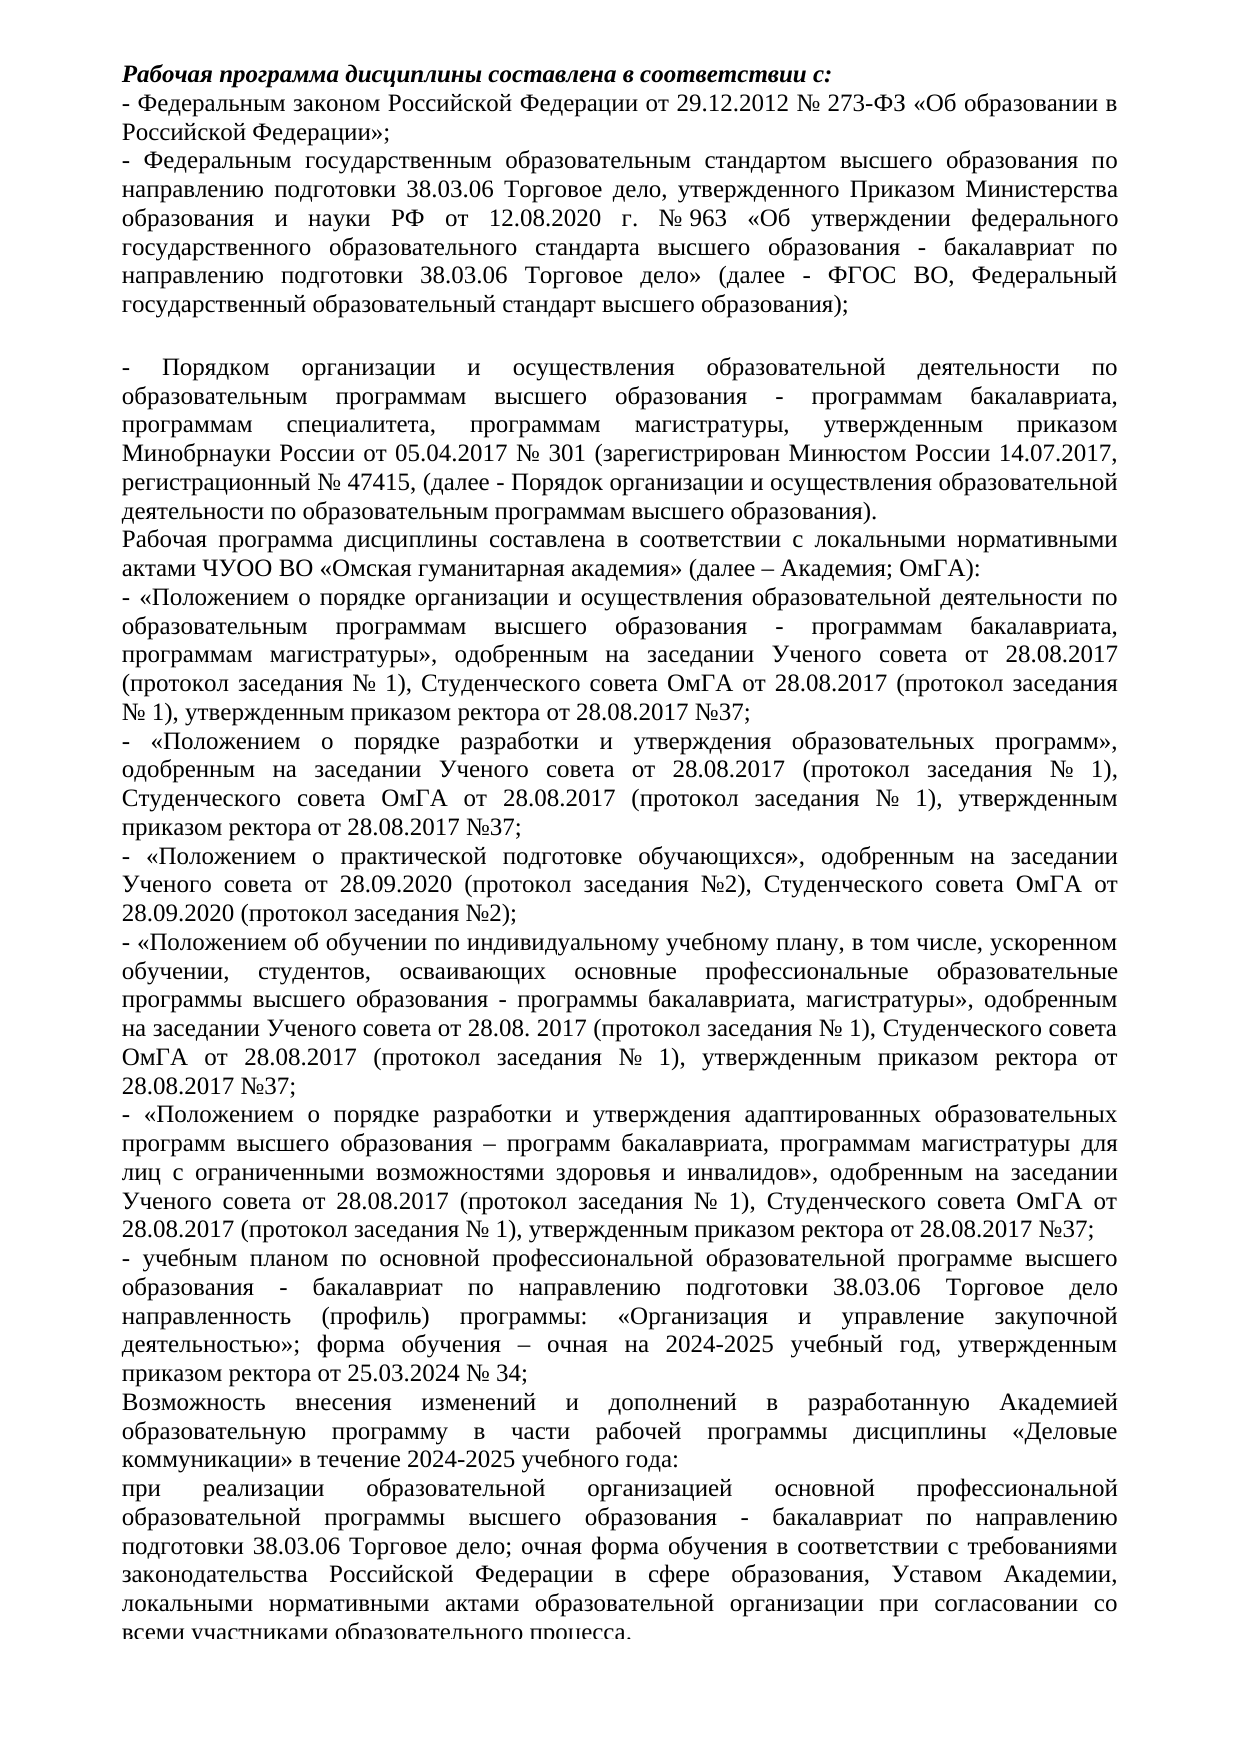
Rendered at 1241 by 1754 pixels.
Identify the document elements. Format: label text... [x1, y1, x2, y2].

table_header Рабочая программа дисциплины составлена в соответствии с: [118, 59, 1122, 88]
table_cell - Федеральным законом Российской Федерации от 29.12.2012 № 273-ФЗ «Об образовании в Российской Федерации»; - Федеральным государственным образовательным стандартом высшего образования по направлению подготовки 38.03.06 Торговое дело, утвержденного Приказом Министерства образования и науки РФ от 12.08.2020 г. № 963 «Об утверждении федерального государственного образовательного стандарта высшего образования - бакалавриат по направлению подготовки 38.03.06 Торговое дело» (далее - ФГОС ВО, Федеральный государственный образовательный стандарт высшего образования); - Порядком организации и осуществления образовательной деятельности по образовательным программам высшего образования - программам бакалавриата, программам специалитета, программам магистратуры, утвержденным приказом Минобрнауки России от 05.04.2017 № 301 (зарегистрирован Минюстом России 14.07.2017, регистрационный № 47415, (далее - Порядок организации и осуществления образовательной деятельности по образовательным программам высшего образования). Рабочая программа дисциплины составлена в соответствии с локальными нормативными актами ЧУОО ВО «Омская гуманитарная академия» (далее – Академия; ОмГА): - «Положением о порядке организации и осуществления образовательной деятельности по образовательным программам высшего образования - программам бакалавриата, программам магистратуры», одобренным на заседании Ученого совета от 28.08.2017 (протокол заседания № 1), Студенческого совета ОмГА от 28.08.2017 (протокол заседания № 1), утвержденным приказом ректора от 28.08.2017 №37; - «Положением о порядке разработки и утверждения образовательных программ», одобренным на заседании Ученого совета от 28.08.2017 (протокол заседания № 1), Студенческого совета ОмГА от 28.08.2017 (протокол заседания № 1), утвержденным приказом ректора от 28.08.2017 №37; - «Положением о практической подготовке обучающихся», одобренным на заседании Ученого совета от 28.09.2020 (протокол заседания №2), Студенческого совета ОмГА от 28.09.2020 (протокол заседания №2); - «Положением об обучении по индивидуальному учебному плану, в том числе, ускоренном обучении, студентов, осваивающих основные профессиональные образовательные программы высшего образования - программы бакалавриата, магистратуры», одобренным на заседании Ученого совета от 28.08. 2017 (протокол заседания № 1), Студенческого совета ОмГА от 28.08.2017 (протокол заседания № 1), утвержденным приказом ректора от 28.08.2017 №37; - «Положением о порядке разработки и утверждения адаптированных образовательных программ высшего образования – программ бакалавриата, программам магистратуры для лиц с ограниченными возможностями здоровья и инвалидов», одобренным на заседании Ученого совета от 28.08.2017 (протокол заседания № 1), Студенческого совета ОмГА от 28.08.2017 (протокол заседания № 1), утвержденным приказом ректора от 28.08.2017 №37; - учебным планом по основной профессиональной образовательной программе высшего образования - бакалавриат по направлению подготовки 38.03.06 Торговое дело направленность (профиль) программы: «Организация и управление закупочной деятельностью»; форма обучения – очная на 2024-2025 учебный год, утвержденным приказом ректора от 25.03.2024 № 34; Возможность внесения изменений и дополнений в разработанную Академией образовательную программу в части рабочей программы дисциплины «Деловые коммуникации» в течение 2024-2025 учебного года: при реализации образовательной организацией основной профессиональной образовательной программы высшего образования - бакалавриат по направлению подготовки 38.03.06 Торговое дело; очная форма обучения в соответствии с требованиями законодательства Российской Федерации в сфере образования, Уставом Академии, локальными нормативными актами образовательной организации при согласовании со всеми участниками образовательного процесса. [118, 88, 1122, 1639]
